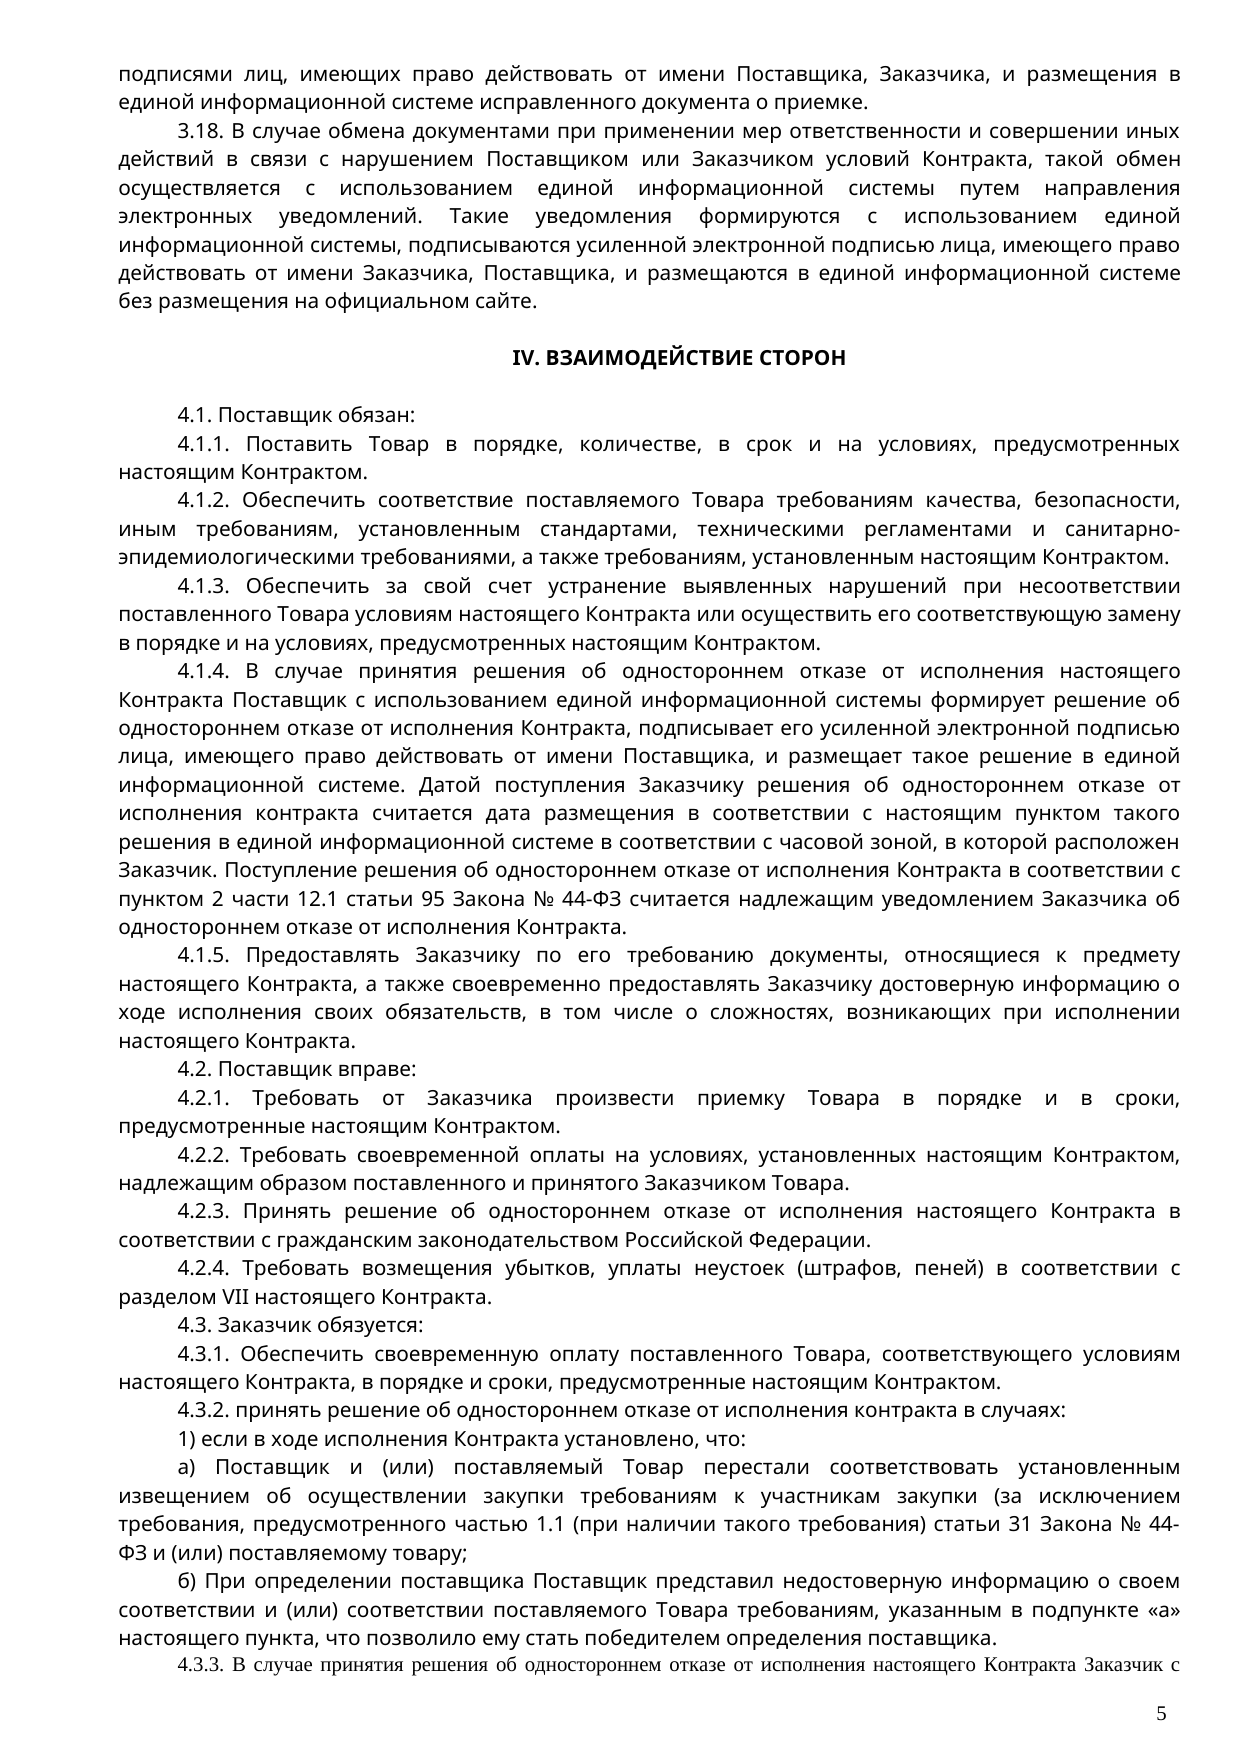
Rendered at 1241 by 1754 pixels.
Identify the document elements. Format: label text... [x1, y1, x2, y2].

text 4.2.2. Требовать своевременной оплаты на условиях, установленных настоящим Контрактом, надлежащим образом поставленного и принятого Заказчиком Товара. [118, 1140, 1182, 1197]
text 3.18. В случае обмена документами при применении мер ответственности и совершении иных действий в связи с нарушением Поставщиком или Заказчиком условий Контракта, такой обмен осуществляется с использованием единой информационной системы путем направления электронных уведомлений. Такие уведомления формируются с использованием единой информационной системы, подписываются усиленной электронной подписью лица, имеющего право действовать от имени Заказчика, Поставщика, и размещаются в единой информационной системе без размещения на официальном сайте. [118, 116, 1182, 315]
text 4.3.2. принять решение об одностороннем отказе от исполнения контракта в случаях: [118, 1396, 1182, 1424]
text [118, 1652, 1182, 1676]
text 4.1.1. Поставить Товар в порядке, количестве, в срок и на условиях, предусмотренных настоящим Контрактом. [118, 429, 1182, 486]
text 4.1. Поставщик обязан: [118, 400, 1182, 429]
text б) При определении поставщика Поставщик представил недостоверную информацию о своем соответствии и (или) соответствии поставляемого Товара требованиям, указанным в подпункте «а» настоящего пункта, что позволило ему стать победителем определения поставщика. [118, 1566, 1182, 1652]
text 1) если в ходе исполнения Контракта установлено, что: [118, 1424, 1182, 1452]
text 4.3. Заказчик обязуется: [118, 1310, 1182, 1339]
text а) Поставщик и (или) поставляемый Товар перестали соответствовать установленным извещением об осуществлении закупки требованиям к участникам закупки (за исключением требования, предусмотренного частью 1.1 (при наличии такого требования) статьи 31 Закона № 44-ФЗ и (или) поставляемому товару; [118, 1452, 1182, 1566]
text 4.2.1. Требовать от Заказчика произвести приемку Товара в порядке и в сроки, предусмотренные настоящим Контрактом. [118, 1083, 1182, 1140]
text IV. ВЗАИМОДЕЙСТВИЕ СТОРОН [118, 343, 1182, 372]
text 4.2. Поставщик вправе: [118, 1054, 1182, 1083]
text 4.1.3. Обеспечить за свой счет устранение выявленных нарушений при несоответствии поставленного Товара условиям настоящего Контракта или осуществить его соответствующую замену в порядке и на условиях, предусмотренных настоящим Контрактом. [118, 571, 1182, 656]
text 4.2.3. Принять решение об одностороннем отказе от исполнения настоящего Контракта в соответствии с гражданским законодательством Российской Федерации. [118, 1197, 1182, 1253]
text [118, 59, 1182, 116]
text 4.2.4. Требовать возмещения убытков, уплаты неустоек (штрафов, пеней) в соответствии с разделом VII настоящего Контракта. [118, 1253, 1182, 1310]
text 4.3.1. Обеспечить своевременную оплату поставленного Товара, соответствующего условиям настоящего Контракта, в порядке и сроки, предусмотренные настоящим Контрактом. [118, 1339, 1182, 1396]
text 4.1.2. Обеспечить соответствие поставляемого Товара требованиям качества, безопасности, иным требованиям, установленным стандартами, техническими регламентами и санитарно-эпидемиологическими требованиями, а также требованиям, установленным настоящим Контрактом. [118, 486, 1182, 571]
text 4.1.4. В случае принятия решения об одностороннем отказе от исполнения настоящего Контракта Поставщик с использованием единой информационной системы формирует решение об одностороннем отказе от исполнения Контракта, подписывает его усиленной электронной подписью лица, имеющего право действовать от имени Поставщика, и размещает такое решение в единой информационной системе. Датой поступления Заказчику решения об одностороннем отказе от исполнения контракта считается дата размещения в соответствии с настоящим пунктом такого решения в единой информационной системе в соответствии с часовой зоной, в которой расположен Заказчик. Поступление решения об одностороннем отказе от исполнения Контракта в соответствии с пунктом 2 части 12.1 статьи 95 Закона № 44-ФЗ считается надлежащим уведомлением Заказчика об одностороннем отказе от исполнения Контракта. [118, 656, 1182, 941]
text 4.1.5. Предоставлять Заказчику по его требованию документы, относящиеся к предмету настоящего Контракта, а также своевременно предоставлять Заказчику достоверную информацию о ходе исполнения своих обязательств, в том числе о сложностях, возникающих при исполнении настоящего Контракта. [118, 941, 1182, 1054]
